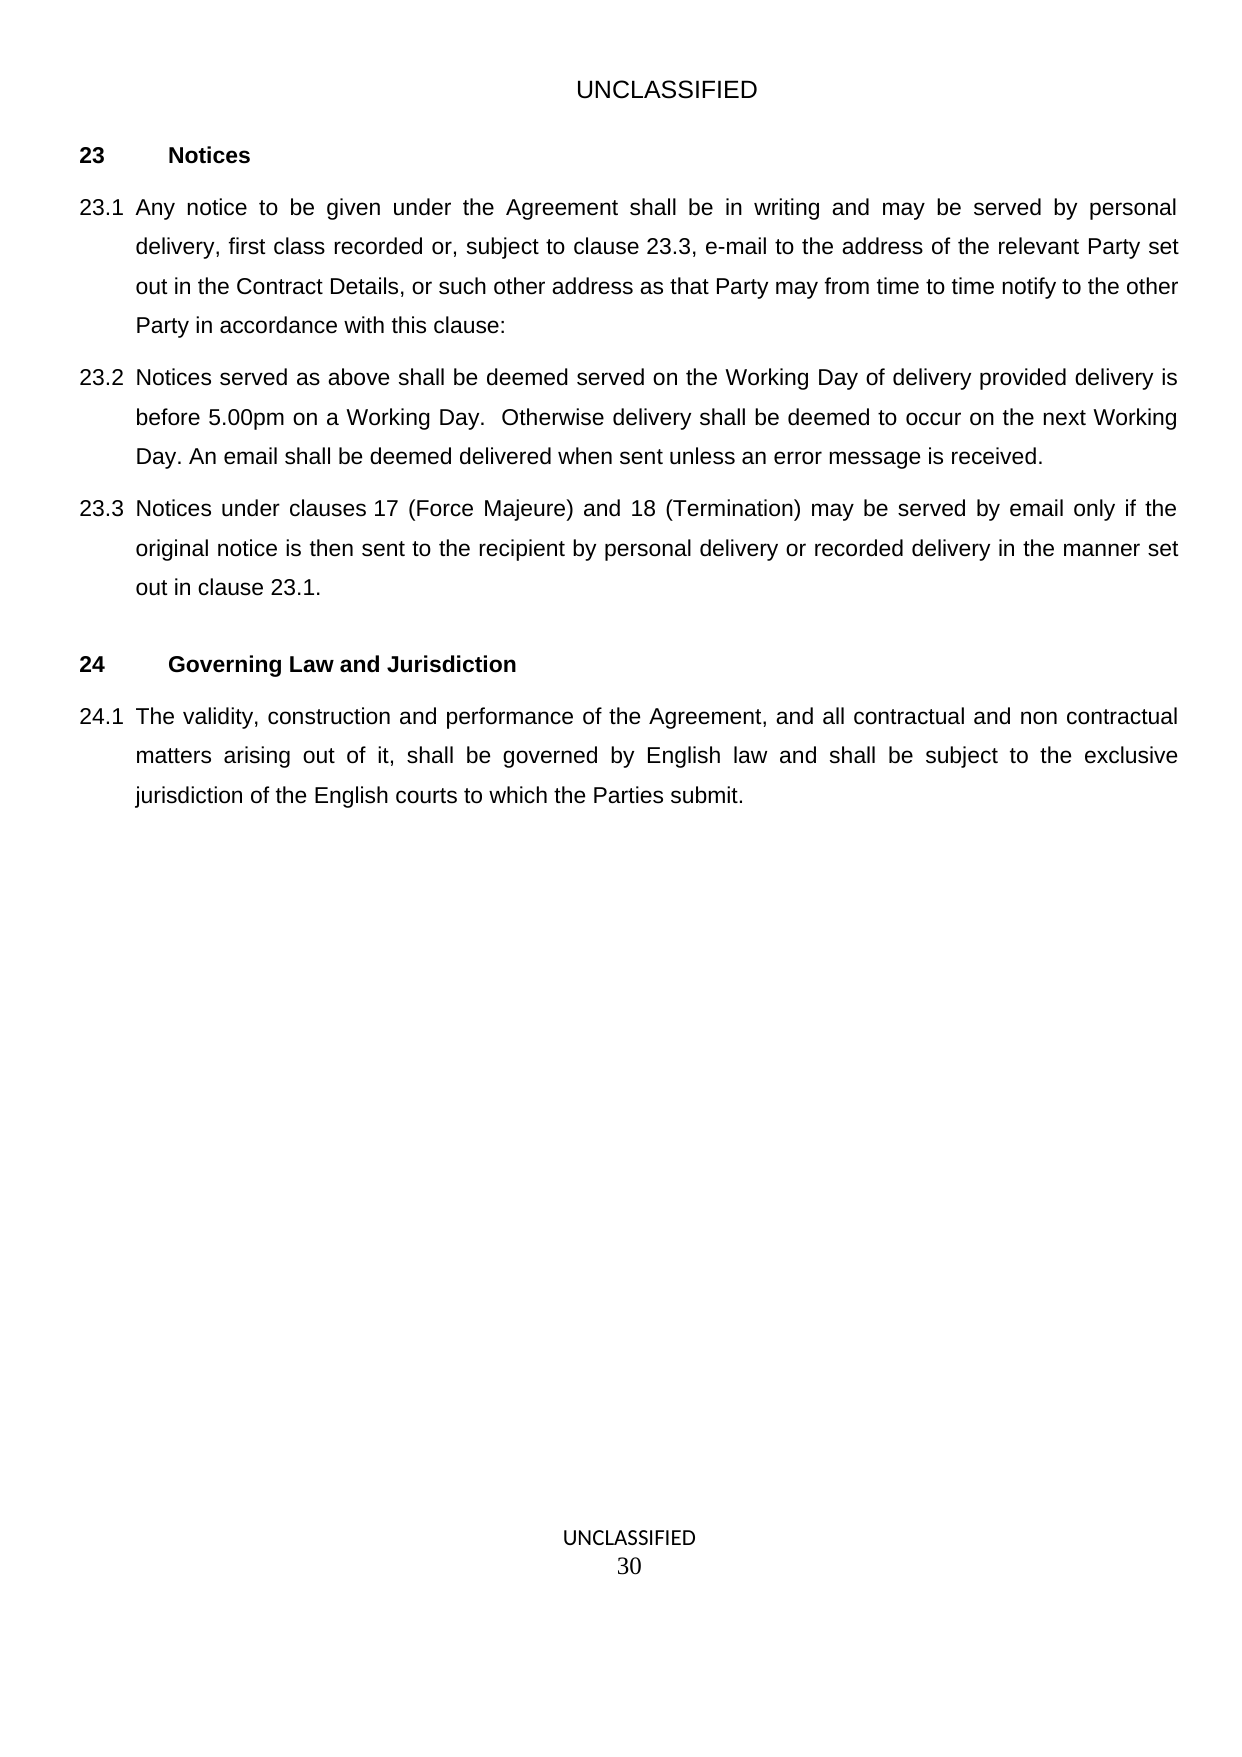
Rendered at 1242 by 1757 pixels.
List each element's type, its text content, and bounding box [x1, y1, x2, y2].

subtitle Notices [79, 142, 1179, 168]
list Any notice to be given under the Agreement shall be in writing and may be served by personal delivery, first class recorded or, subject to clause 23.3, e-mail to the address of the relevant Party set out in the Contract Details, or such other address as that Party may from time to time notify to the other Party in accordance with this clause: [79, 194, 1179, 338]
list Notices served as above shall be deemed served on the Working Day of delivery provided delivery is before 5.00pm on a Working Day. Otherwise delivery shall be deemed to occur on the next Working Day. An email shall be deemed delivered when sent unless an error message is received. [79, 364, 1179, 469]
subtitle Governing Law and Jurisdiction [79, 651, 1179, 677]
list Notices under clauses 17 (Force Majeure) and 18 (Termination) may be served by email only if the original notice is then sent to the recipient by personal delivery or recorded delivery in the manner set out in clause 23.1. [79, 495, 1179, 600]
list The validity, construction and performance of the Agreement, and all contractual and non contractual matters arising out of it, shall be governed by English law and shall be subject to the exclusive jurisdiction of the English courts to which the Parties submit. [79, 703, 1179, 808]
